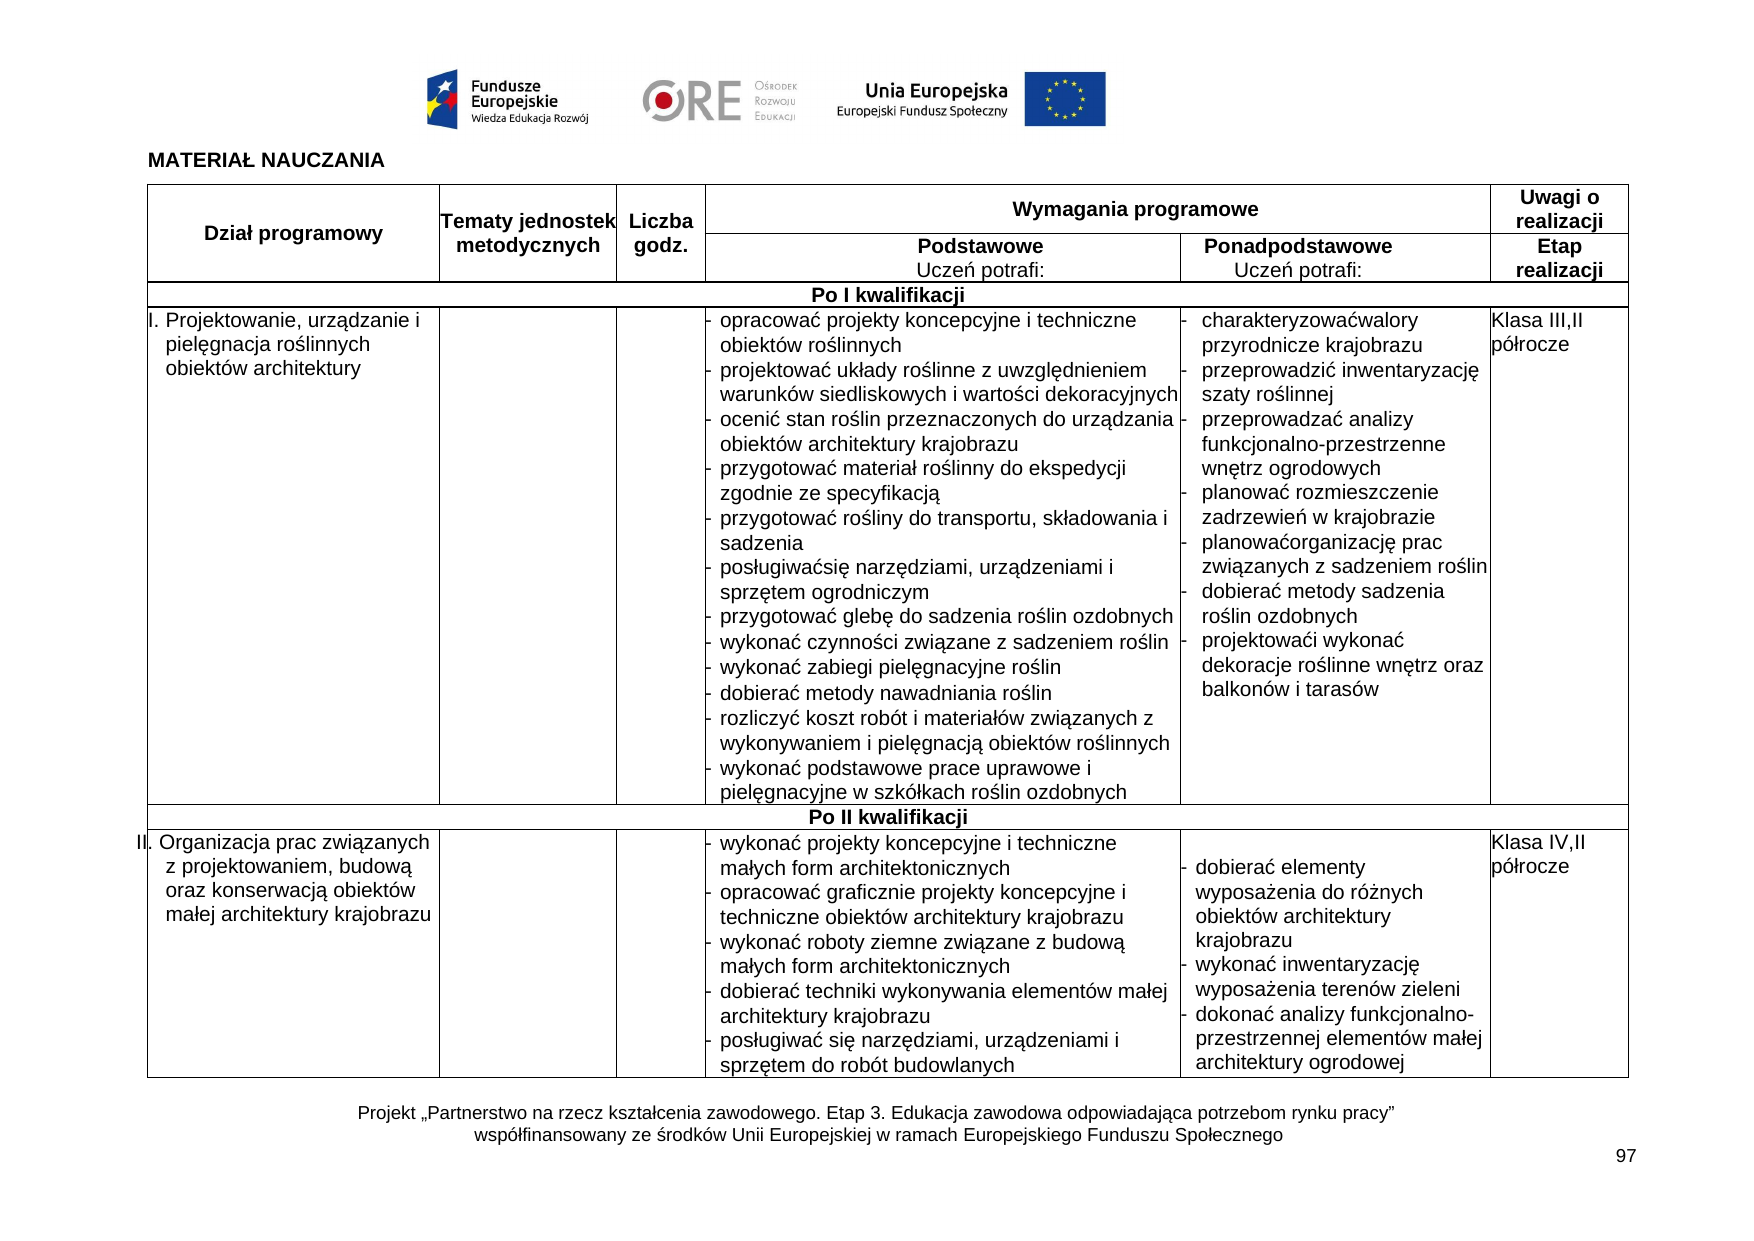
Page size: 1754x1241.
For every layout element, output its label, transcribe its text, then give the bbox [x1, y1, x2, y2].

table_cell [440, 830, 616, 1077]
table_cell charakteryzowaćwalory przyrodnicze krajobrazu przeprowadzić inwentaryzację szaty roślinnej przeprowadzać analizy funkcjonalno-przestrzenne wnętrz ogrodowych planować rozmieszczenie zadrzewień w krajobrazie planowaćorganizację prac związanych z sadzeniem roślin dobierać metody sadzenia roślin ozdobnych projektowaći wykonać dekoracje roślinne wnętrz oraz balkonów i tarasów [1181, 308, 1490, 804]
table_cell Podstawowe Uczeń potrafi: [706, 234, 1180, 281]
table_header Liczba godz. [617, 185, 705, 281]
table_cell opracować projekty koncepcyjne i techniczne obiektów roślinnych projektować układy roślinne z uwzględnieniem warunków siedliskowych i wartości dekoracyjnych ocenić stan roślin przeznaczonych do urządzania obiektów architektury krajobrazu przygotować materiał roślinny do ekspedycji zgodnie ze specyfikacją przygotować rośliny do transportu, składowania i sadzenia posługiwaćsię narzędziami, urządzeniami i sprzętem ogrodniczym przygotować glebę do sadzenia roślin ozdobnych wykonać czynności związane z sadzeniem roślin wykonać zabiegi pielęgnacyjne roślin dobierać metody nawadniania roślin rozliczyć koszt robót i materiałów związanych z wykonywaniem i pielęgnacją obiektów roślinnych wykonać podstawowe prace uprawowe i pielęgnacyjne w szkółkach roślin ozdobnych [706, 308, 1180, 804]
list MATERIAŁ NAUCZANIA [148, 148, 1606, 172]
table_cell Projektowanie, urządzanie i pielęgnacja roślinnych obiektów architektury [148, 308, 439, 804]
table_cell Klasa IV,II półrocze [1491, 830, 1628, 1077]
table_cell Klasa III,II półrocze [1491, 308, 1628, 804]
table_header Tematy jednostek metodycznych [440, 185, 616, 281]
table_header Wymagania programowe [706, 185, 1490, 232]
table_cell [617, 308, 705, 804]
table_cell II. Organizacja prac związanych z projektowaniem, budową oraz konserwacją obiektów małej architektury krajobrazu [148, 830, 439, 1077]
table_header Dział programowy [148, 185, 439, 281]
table_header Uwagi o realizacji [1491, 185, 1628, 232]
table_cell Etap realizacji [1491, 234, 1628, 281]
table_cell Po II kwalifikacji [148, 805, 1628, 829]
table_cell [440, 308, 616, 804]
table_cell Ponadpodstawowe Uczeń potrafi: [1181, 234, 1490, 281]
table_cell Po I kwalifikacji [148, 283, 1628, 306]
table_cell [617, 830, 705, 1077]
picture [412, 54, 1124, 144]
